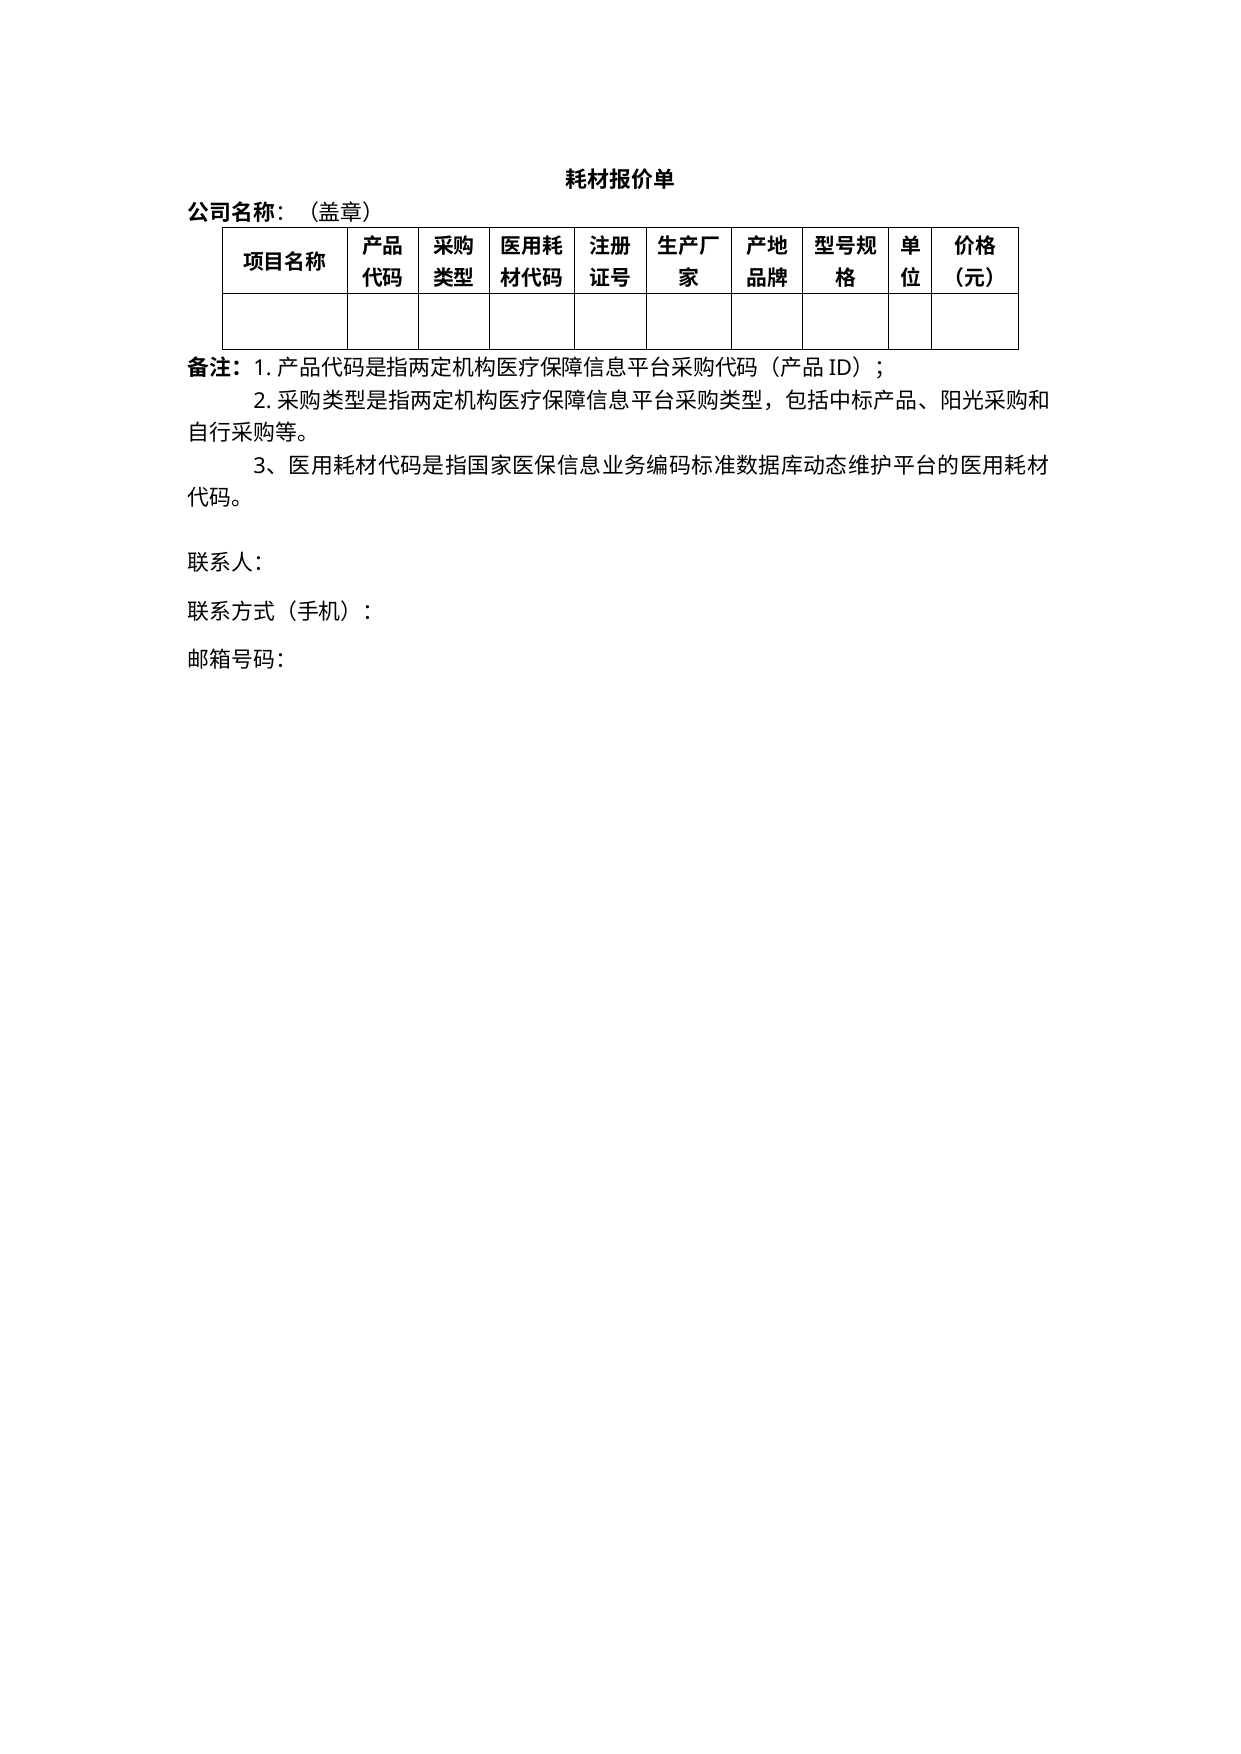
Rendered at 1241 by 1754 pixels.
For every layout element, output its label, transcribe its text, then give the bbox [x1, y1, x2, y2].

table_header 产地品牌 [732, 228, 802, 293]
table_cell [348, 294, 418, 349]
text 备注：1. 产品代码是指两定机构医疗保障信息平台采购代码（产品ID）； [187, 350, 1053, 382]
text 联系人： [187, 545, 1053, 577]
table_cell [223, 294, 347, 349]
table_header 型号规格 [803, 228, 888, 293]
text 公司名称：（盖章） [187, 194, 1053, 227]
table_header 采购类型 [419, 228, 489, 293]
text 联系方式（手机）： [187, 593, 1053, 626]
table_cell [647, 294, 731, 349]
table_cell [419, 294, 489, 349]
text 耗材报价单 [187, 162, 1053, 194]
table_header 项目名称 [223, 228, 347, 293]
table_header 价格 （元） [932, 228, 1018, 293]
table_header 注册证号 [575, 228, 646, 293]
table_cell [932, 294, 1018, 349]
table_cell [732, 294, 802, 349]
text 邮箱号码： [187, 642, 1053, 674]
table_header 产品代码 [348, 228, 418, 293]
table_cell [803, 294, 888, 349]
table_header 单位 [889, 228, 931, 293]
table_cell [889, 294, 931, 349]
table_header 生产厂家 [647, 228, 731, 293]
text 3、医用耗材代码是指国家医保信息业务编码标准数据库动态维护平台的医用耗材代码。 [187, 447, 1053, 512]
table_cell [575, 294, 646, 349]
table_header 医用耗材代码 [490, 228, 574, 293]
table_cell [490, 294, 574, 349]
text 2. 采购类型是指两定机构医疗保障信息平台采购类型，包括中标产品、阳光采购和自行采购等。 [187, 382, 1053, 447]
